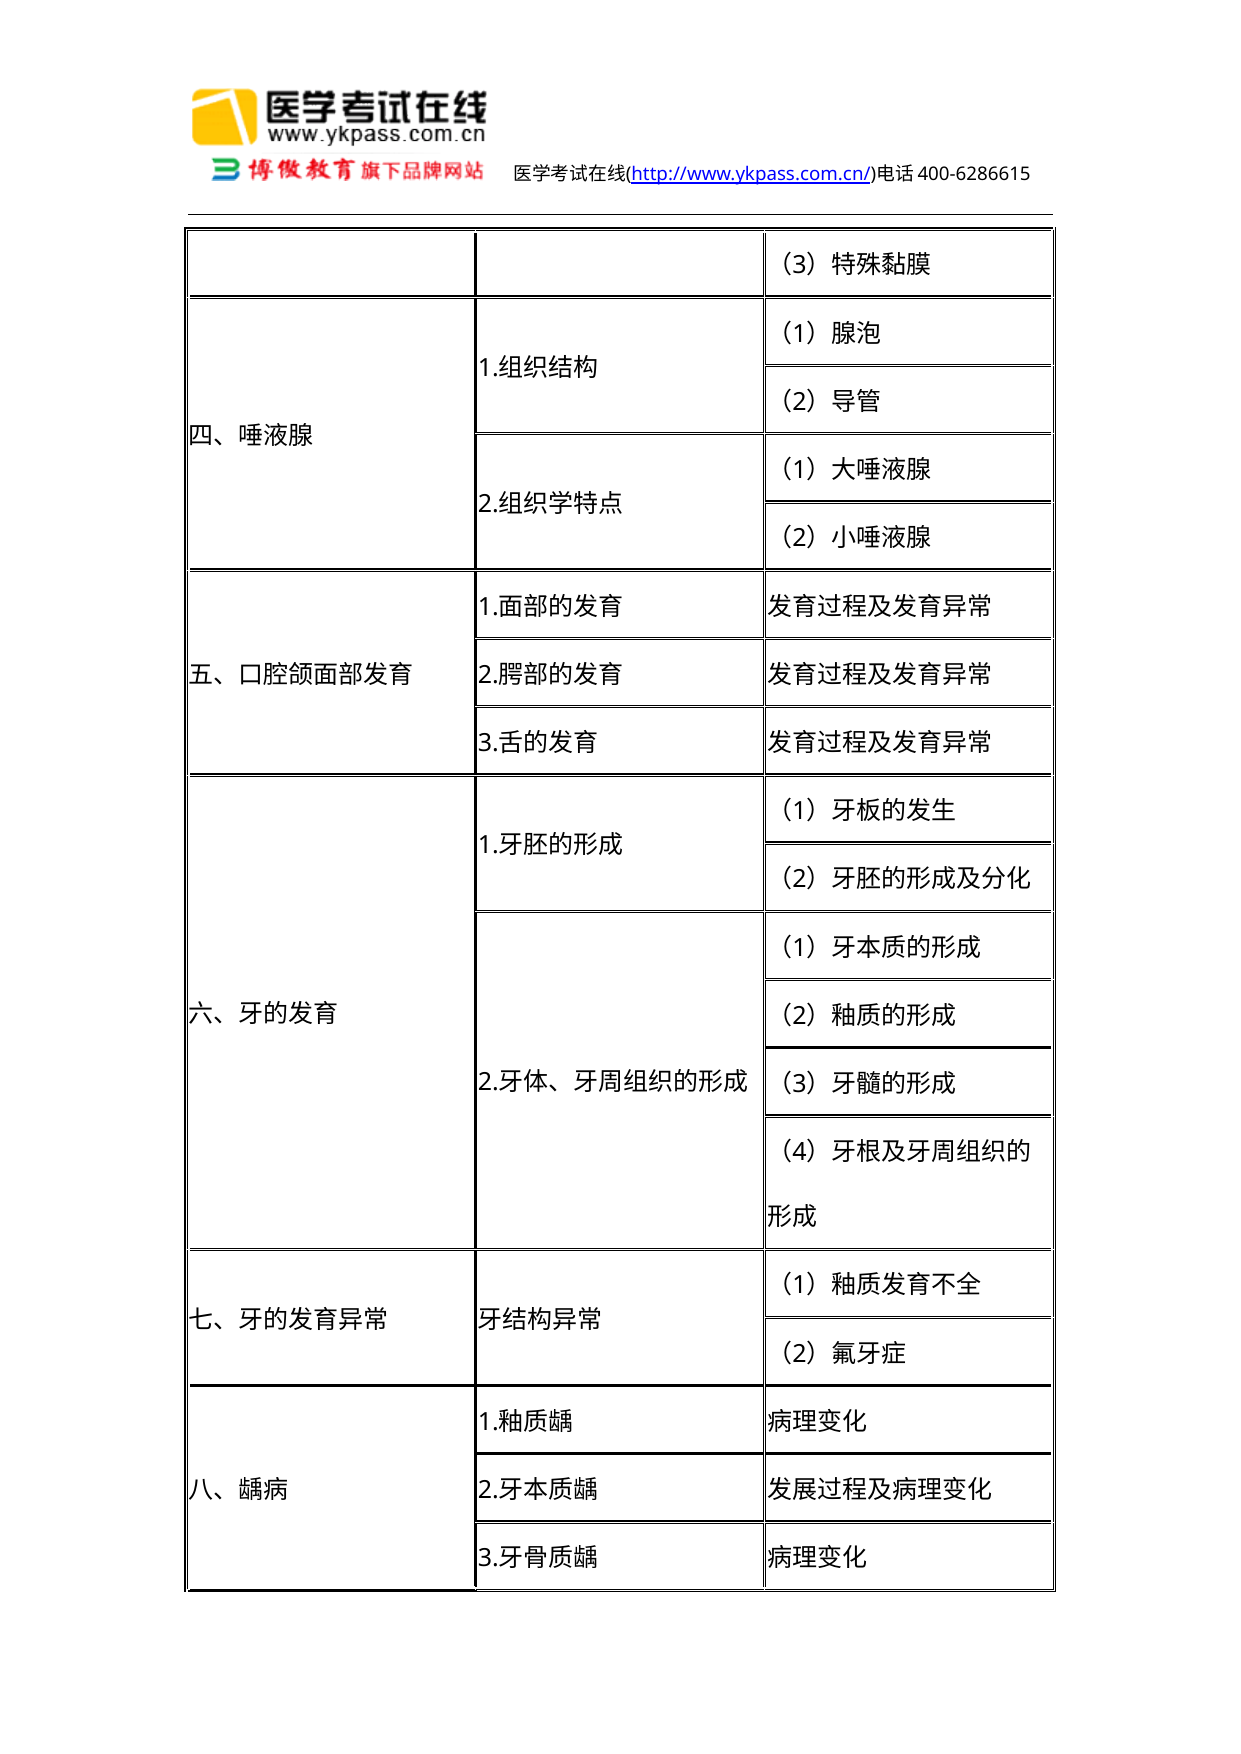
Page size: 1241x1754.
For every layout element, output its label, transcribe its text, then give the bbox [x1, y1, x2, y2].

table_cell （2）导管 [765, 364, 1054, 432]
table_cell （2）釉质的形成 [765, 978, 1054, 1046]
table_cell （2）小唾液腺 [766, 500, 1053, 568]
table_cell （1）腺泡 [766, 295, 1053, 364]
table_cell 3.舌的发育 [477, 708, 763, 773]
table_cell 1.牙胚的形成 [477, 777, 763, 909]
table_cell 发育过程及发育异常 [765, 637, 1054, 705]
picture [191, 88, 488, 181]
table_cell 2.牙体、牙周组织的形成 [477, 913, 763, 1247]
table_cell 1.面部的发育 [477, 572, 763, 637]
table_cell 病理变化 [765, 1520, 1053, 1588]
table_cell 发育过程及发育异常 [765, 705, 1054, 773]
table_cell （1）牙本质的形成 [766, 910, 1053, 978]
table_cell 病理变化 [766, 1384, 1053, 1452]
table_cell （4）牙根及牙周组织的形成 [766, 1114, 1053, 1247]
table_cell 2.组织学特点 [477, 435, 763, 568]
table_cell （1）牙板的发生 [766, 773, 1053, 841]
table_cell 四、唾液腺 [188, 295, 474, 568]
table_cell 1.釉质龋 [477, 1387, 763, 1452]
table_cell 七、牙的发育异常 [188, 1248, 474, 1384]
table_cell 3.牙骨质龋 [475, 1524, 765, 1588]
table_cell （1）大唾液腺 [765, 432, 1054, 500]
table_cell （3）特殊黏膜 [765, 227, 1054, 295]
table_cell 2.腭部的发育 [477, 640, 763, 705]
table_cell 2.牙本质龋 [477, 1455, 763, 1520]
table_cell 1.组织结构 [477, 299, 763, 432]
table_cell （1）釉质发育不全 [766, 1248, 1053, 1316]
table_cell 发育过程及发育异常 [766, 568, 1053, 637]
table_cell 六、牙的发育 [188, 773, 474, 1247]
table_cell 五、口腔颌面部发育 [188, 568, 474, 773]
table_cell （2）牙胚的形成及分化 [766, 841, 1053, 909]
table_cell 牙结构异常 [477, 1251, 763, 1384]
table_cell （2）氟牙症 [765, 1316, 1054, 1384]
table_cell 发展过程及病理变化 [766, 1452, 1053, 1520]
table_cell （3）牙髓的形成 [766, 1046, 1053, 1114]
table_cell 八、龋病 [188, 1384, 475, 1588]
